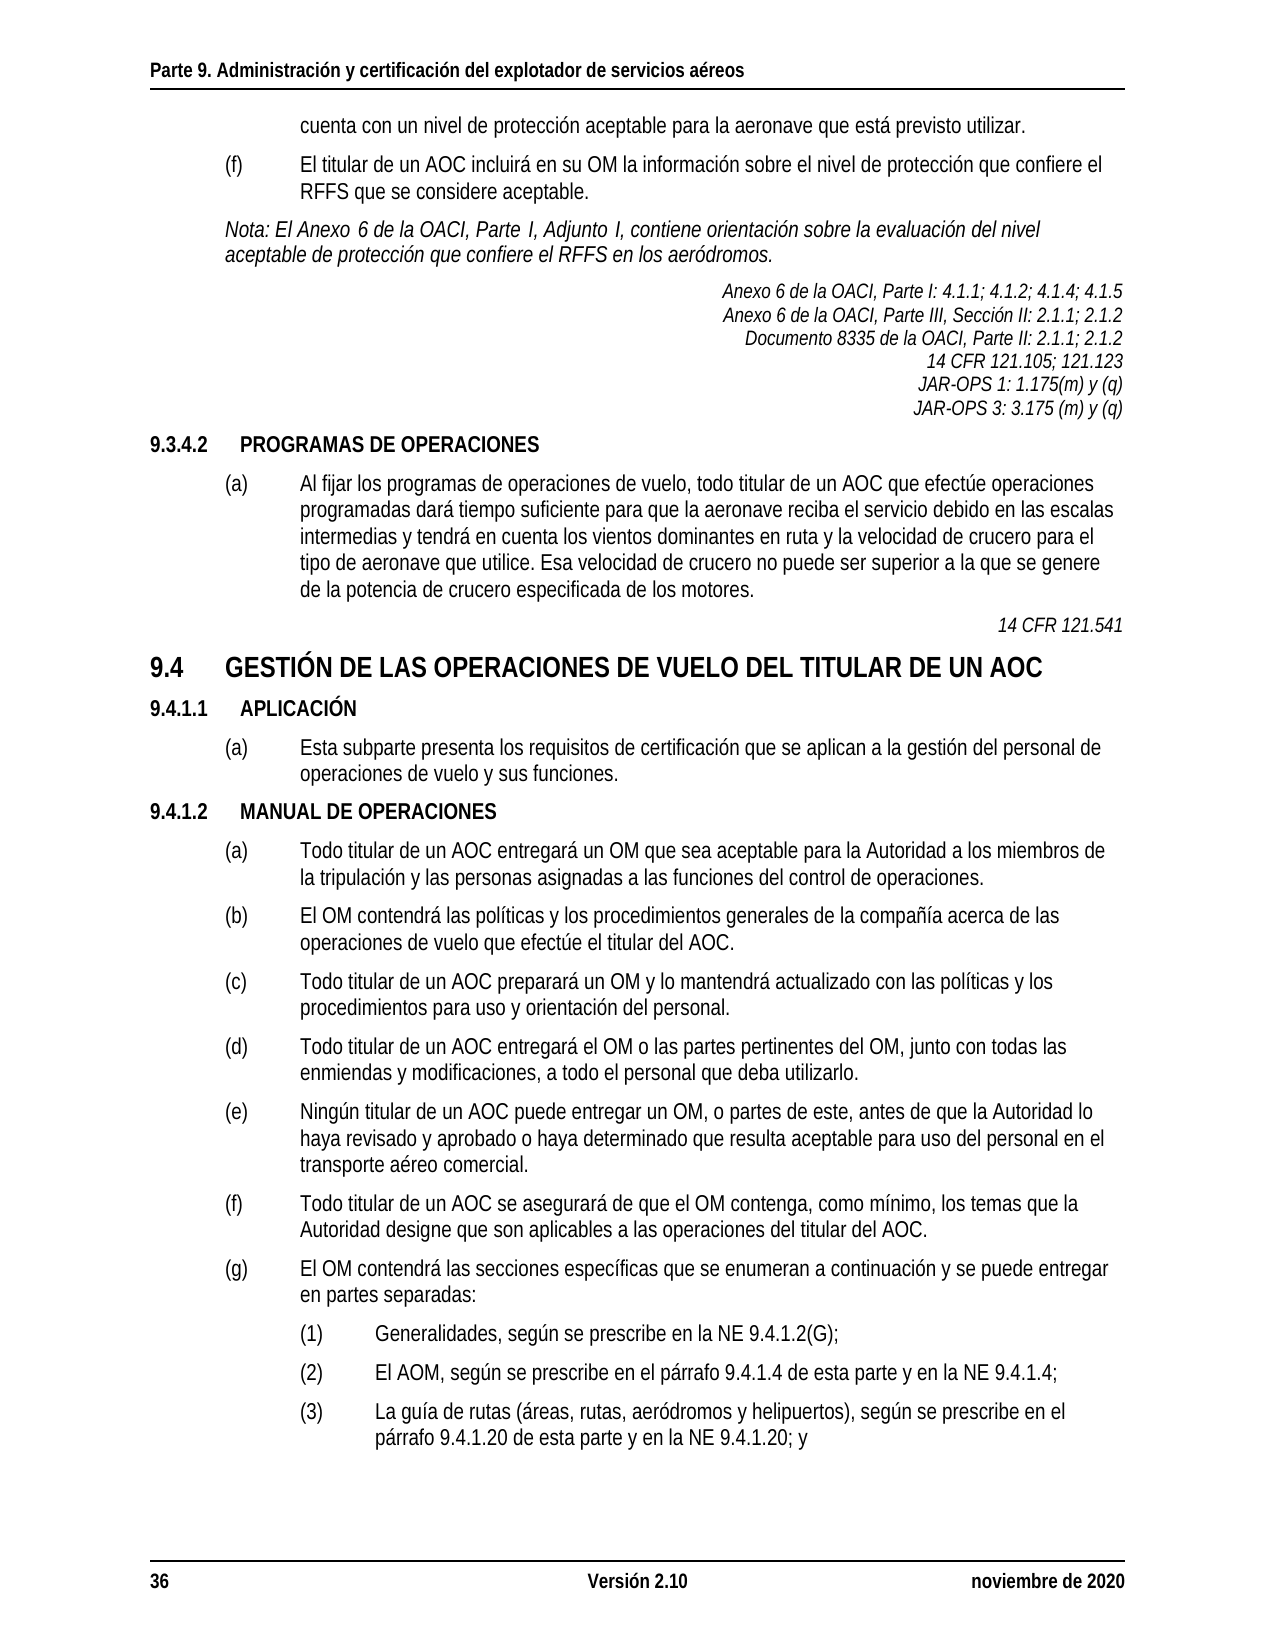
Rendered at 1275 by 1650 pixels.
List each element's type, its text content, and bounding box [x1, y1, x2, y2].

list Generalidades, según se prescribe en la NE 9.4.1.2(G); [300, 1320, 1125, 1346]
text 14 CFR 121.541 [150, 614, 1125, 638]
list Todo titular de un AOC entregará un OM que sea aceptable para la Autoridad a los miembros de la tripulación y las personas asignadas a las funciones del control de operaciones. [225, 837, 1125, 890]
text El OM contendrá las secciones específicas que se enumeran a continuación y se puede entregar en partes separadas: [225, 1255, 1125, 1308]
text Todo titular de un AOC se asegurará de que el OM contenga, como mínimo, los temas que la Autoridad designe que son aplicables a las operaciones del titular del AOC. [225, 1190, 1125, 1242]
text El AOM, según se prescribe en el párrafo 9.4.1.4 de esta parte y en la NE 9.4.1.4; [300, 1359, 1125, 1385]
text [225, 112, 1125, 139]
text Nota: El Anexo 6 de la OACI, Parte I, Adjunto I, contiene orientación sobre la evaluación del nivel aceptable de protección que confiere el RFFS en los aeródromos. [225, 217, 1125, 268]
list Esta subparte presenta los requisitos de certificación que se aplican a la gestión del personal de operaciones de vuelo y sus funciones. [225, 734, 1125, 787]
subtitle GESTIÓN DE LAS OPERACIONES DE VUELO DEL TITULAR DE UN AOC [150, 650, 1125, 683]
text El OM contendrá las políticas y los procedimientos generales de la compañía acerca de las operaciones de vuelo que efectúe el titular del AOC. [225, 902, 1125, 955]
text JAR-OPS 3: 3.175 (m) y (q) [150, 396, 1125, 419]
list Al fijar los programas de operaciones de vuelo, todo titular de un AOC que efectúe operaciones programadas dará tiempo suficiente para que la aeronave reciba el servicio debido en las escalas intermedias y tendrá en cuenta los vientos dominantes en ruta y la velocidad de crucero para el tipo de aeronave que utilice. Esa velocidad de crucero no puede ser superior a la que se genere de la potencia de crucero especificada de los motores. [225, 470, 1125, 602]
text Todo titular de un AOC entregará el OM o las partes pertinentes del OM, junto con todas las enmiendas y modificaciones, a todo el personal que deba utilizarlo. [225, 1033, 1125, 1086]
text Todo titular de un AOC preparará un OM y lo mantendrá actualizado con las políticas y los procedimientos para uso y orientación del personal. [225, 968, 1125, 1020]
text Ningún titular de un AOC puede entregar un OM, o partes de este, antes de que la Autoridad lo haya revisado y aprobado o haya determinado que resulta aceptable para uso del personal en el transporte aéreo comercial. [225, 1098, 1125, 1177]
subtitle PROGRAMAS DE OPERACIONES [150, 432, 1125, 458]
text Documento 8335 de la OACI, Parte II: 2.1.1; 2.1.2 [150, 327, 1125, 350]
subtitle APLICACIÓN [150, 696, 1125, 722]
text JAR-OPS 1: 1.175(m) y (q) [150, 373, 1125, 396]
text El titular de un AOC incluirá en su OM la información sobre el nivel de protección que confiere el RFFS que se considere aceptable. [225, 151, 1125, 204]
text Anexo 6 de la OACI, Parte I: 4.1.1; 4.1.2; 4.1.4; 4.1.5 [150, 280, 1125, 303]
text Anexo 6 de la OACI, Parte III, Sección II: 2.1.1; 2.1.2 [150, 303, 1125, 327]
text La guía de rutas (áreas, rutas, aeródromos y helipuertos), según se prescribe en el párrafo 9.4.1.20 de esta parte y en la NE 9.4.1.20; y [300, 1398, 1125, 1451]
text 14 CFR 121.105; 121.123 [150, 350, 1125, 373]
subtitle MANUAL DE OPERACIONES [150, 799, 1125, 825]
